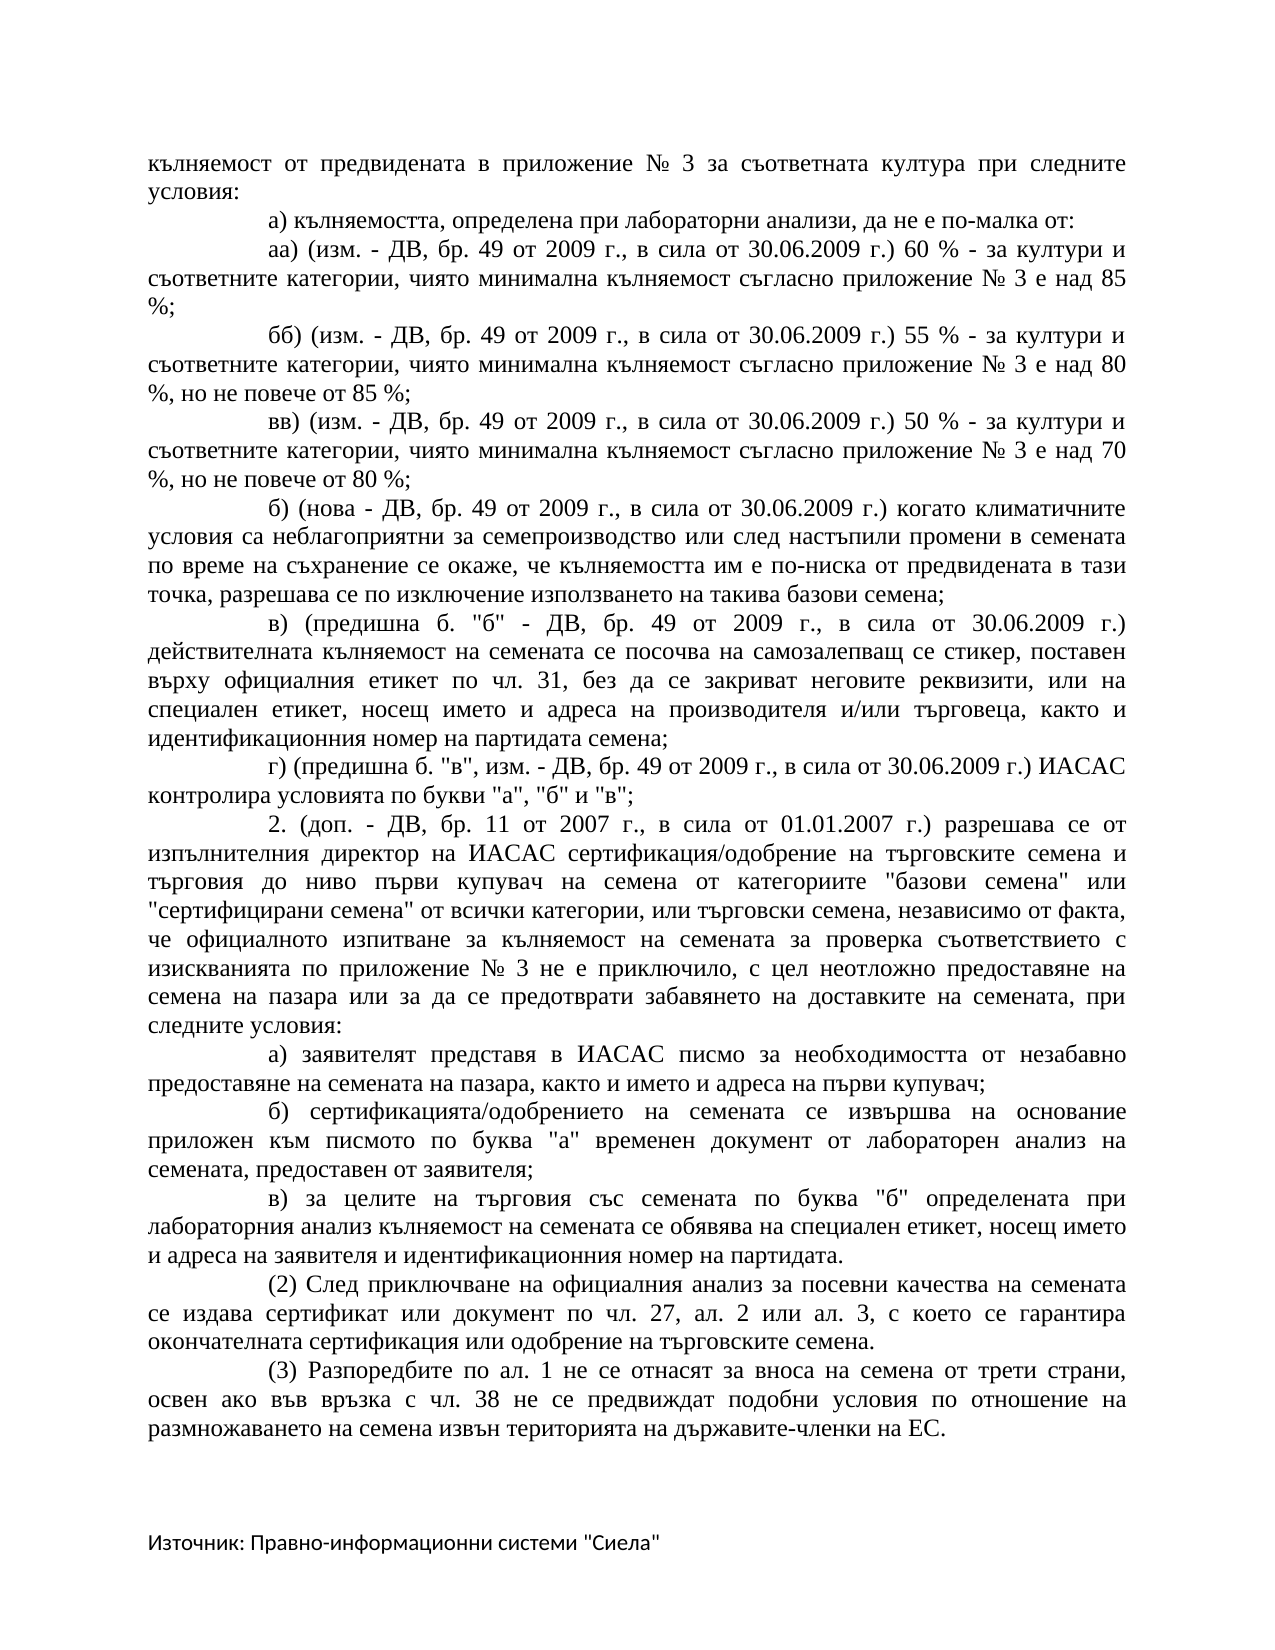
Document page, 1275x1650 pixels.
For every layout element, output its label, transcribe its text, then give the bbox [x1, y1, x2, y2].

text б) (нова - ДВ, бр. 49 от 2009 г., в сила от 30.06.2009 г.) когато климатичните условия са неблагоприятни за семепроизводство или след настъпили промени в семената по време на съхранение се окаже, че кълняемостта им е по-ниска от предвидената в тази точка, разрешава се по изключение използването на такива базови семена; [148, 493, 1127, 608]
text а) кълняемостта, определена при лабораторни анализи, да не е по-малка от: [148, 205, 1127, 234]
text а) заявителят представя в ИАСАС писмо за необходимостта от незабавно предоставяне на семената на пазара, както и името и адреса на първи купувач; [148, 1039, 1127, 1096]
text вв) (изм. - ДВ, бр. 49 от 2009 г., в сила от 30.06.2009 г.) 50 % - за култури и съответните категории, чиято минимална кълняемост съгласно приложение № 3 е над 70 %, но не повече от 80 %; [148, 406, 1127, 493]
text г) (предишна б. "в", изм. - ДВ, бр. 49 от 2009 г., в сила от 30.06.2009 г.) ИАСАС контролира условията по букви "а", "б" и "в"; [148, 751, 1127, 809]
text в) (предишна б. "б" - ДВ, бр. 49 от 2009 г., в сила от 30.06.2009 г.) действителната кълняемост на семената се посочва на самозалепващ се стикер, поставен върху официалния етикет по чл. 31, без да се закриват неговите реквизити, или на специален етикет, носещ името и адреса на производителя и/или търговеца, както и идентификационния номер на партидата семена; [148, 608, 1127, 751]
text в) за целите на търговия със семената по буква "б" определената при лабораторния анализ кълняемост на семената се обявява на специален етикет, носещ името и адреса на заявителя и идентификационния номер на партидата. [148, 1183, 1127, 1269]
text (2) След приключване на официалния анализ за посевни качества на семената се издава сертификат или документ по чл. 27, ал. 2 или ал. 3, с което се гарантира окончателната сертификация или одобрение на търговските семена. [148, 1269, 1127, 1355]
text аа) (изм. - ДВ, бр. 49 от 2009 г., в сила от 30.06.2009 г.) 60 % - за култури и съответните категории, чиято минимална кълняемост съгласно приложение № 3 е над 85 %; [148, 234, 1127, 320]
text бб) (изм. - ДВ, бр. 49 от 2009 г., в сила от 30.06.2009 г.) 55 % - за култури и съответните категории, чиято минимална кълняемост съгласно приложение № 3 е над 80 %, но не повече от 85 %; [148, 320, 1127, 406]
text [148, 148, 1127, 205]
text 2. (доп. - ДВ, бр. 11 от 2007 г., в сила от 01.01.2007 г.) разрешава се от изпълнителния директор на ИАСАС сертификация/одобрение на търговските семена и търговия до ниво първи купувач на семена от категориите "базови семена" или "сертифицирани семена" от всички категории, или търговски семена, независимо от факта, че официалното изпитване за кълняемост на семената за проверка съответствието с изискванията по приложение № 3 не е приключило, с цел неотложно предоставяне на семена на пазара или за да се предотврати забавянето на доставките на семената, при следните условия: [148, 809, 1127, 1039]
text (3) Разпоредбите по ал. 1 не се отнасят за вноса на семена от трети страни, освен ако във връзка с чл. 38 не се предвиждат подобни условия по отношение на размножаването на семена извън територията на държавите-членки на ЕС. [148, 1355, 1127, 1441]
text б) сертификацията/одобрението на семената се извършва на основание приложен към писмото по буква "а" временен документ от лабораторен анализ на семената, предоставен от заявителя; [148, 1096, 1127, 1183]
